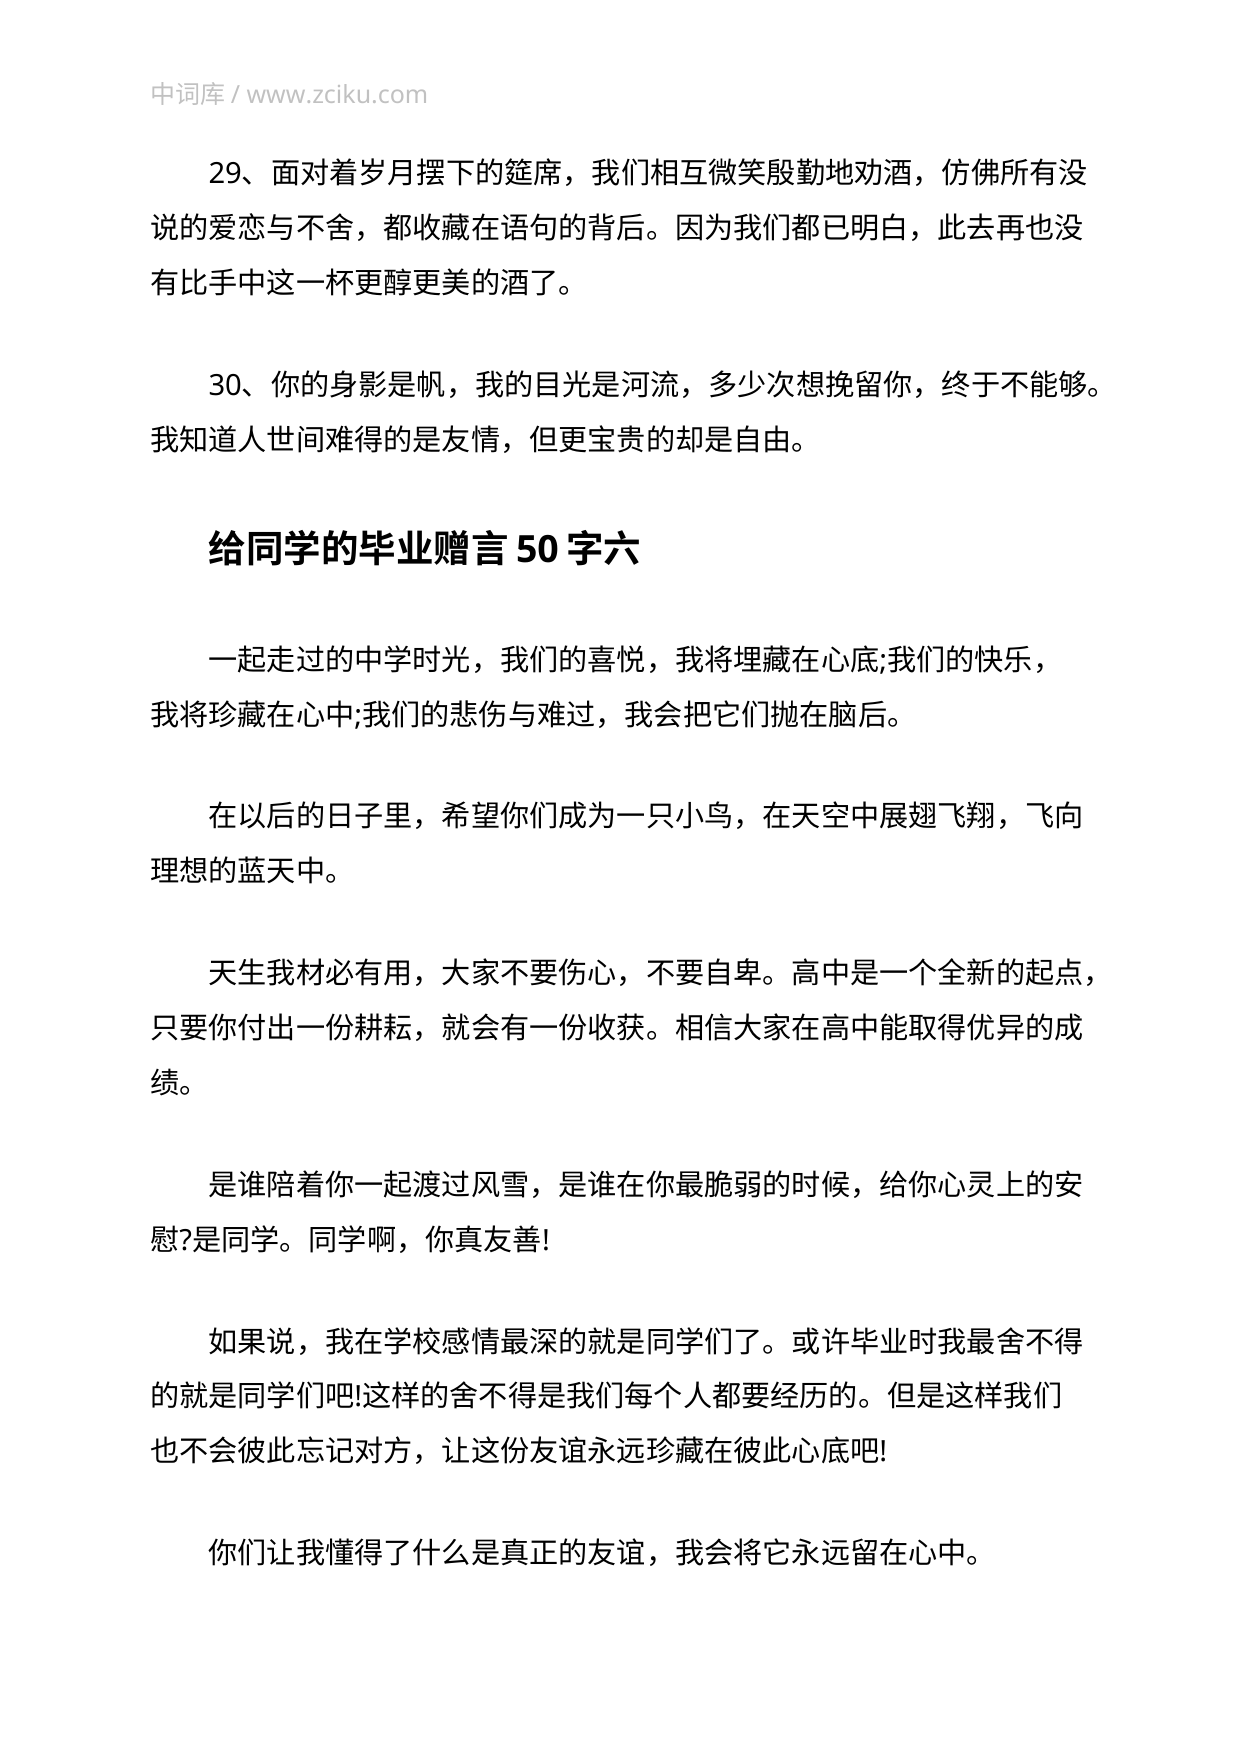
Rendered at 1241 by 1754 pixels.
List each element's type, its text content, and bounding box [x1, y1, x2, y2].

text 你们让我懂得了什么是真正的友谊，我会将它永远留在心中。 [150, 1530, 1090, 1572]
text 给同学的毕业赠言50字六 [150, 518, 1090, 573]
text 如果说，我在学校感情最深的就是同学们了。或许毕业时我最舍不得的就是同学们吧!这样的舍不得是我们每个人都要经历的。但是这样我们也不会彼此忘记对方，让这份友谊永远珍藏在彼此心底吧! [150, 1318, 1090, 1470]
text 在以后的日子里，希望你们成为一只小鸟，在天空中展翅飞翔，飞向理想的蓝天中。 [150, 793, 1090, 890]
text 一起走过的中学时光，我们的喜悦，我将埋藏在心底;我们的快乐，我将珍藏在心中;我们的悲伤与难过，我会把它们抛在脑后。 [150, 636, 1090, 733]
text 29、面对着岁月摆下的筵席，我们相互微笑殷勤地劝酒，仿佛所有没说的爱恋与不舍，都收藏在语句的背后。因为我们都已明白，此去再也没有比手中这一杯更醇更美的酒了。 [150, 150, 1090, 302]
text 天生我材必有用，大家不要伤心，不要自卑。高中是一个全新的起点，只要你付出一份耕耘，就会有一份收获。相信大家在高中能取得优异的成绩。 [150, 950, 1090, 1102]
text 30、你的身影是帆，我的目光是河流，多少次想挽留你，终于不能够。我知道人世间难得的是友情，但更宝贵的却是自由。 [150, 362, 1090, 459]
text 是谁陪着你一起渡过风雪，是谁在你最脆弱的时候，给你心灵上的安慰?是同学。同学啊，你真友善! [150, 1161, 1090, 1258]
